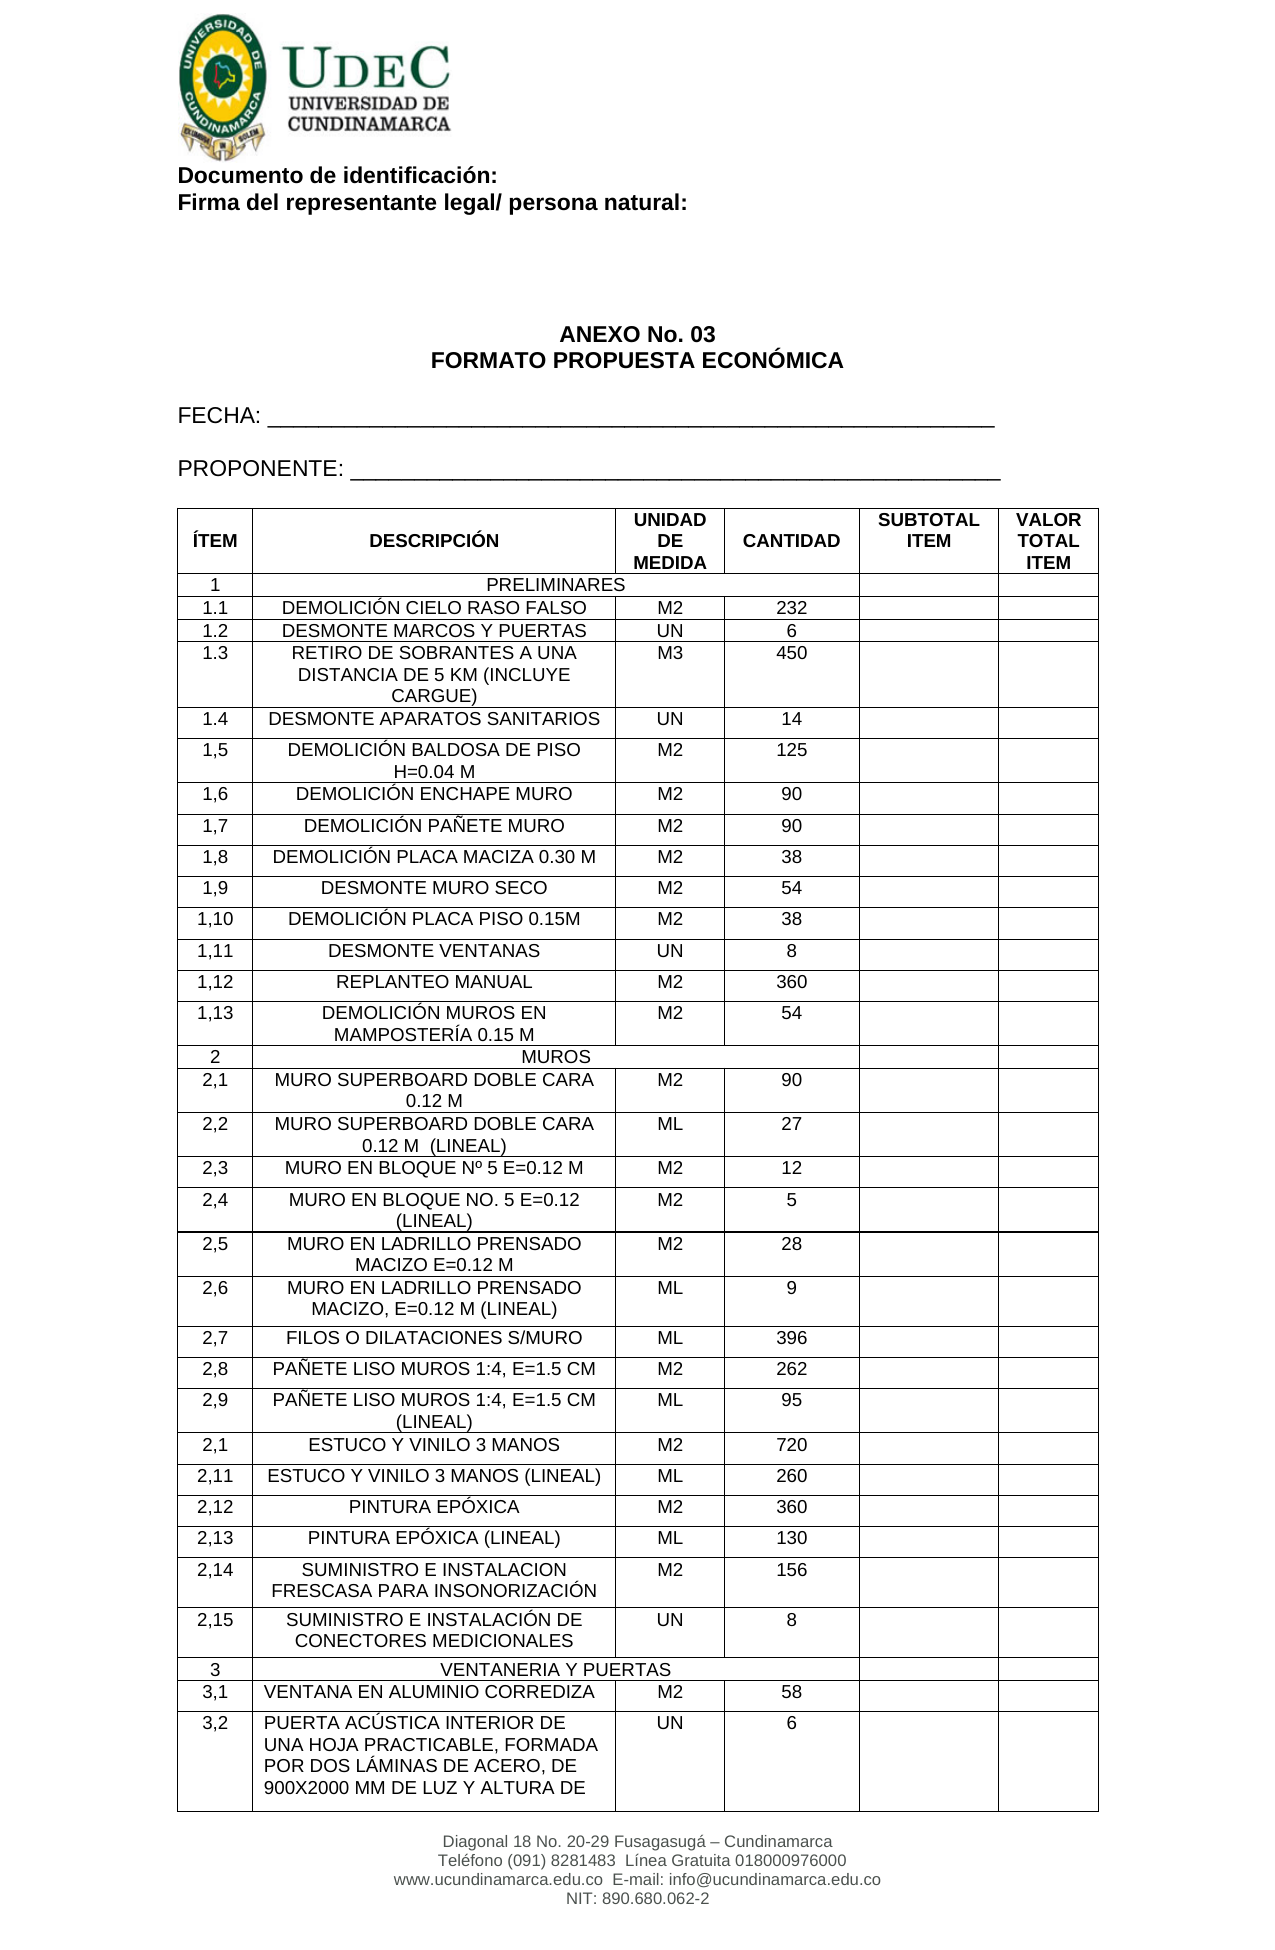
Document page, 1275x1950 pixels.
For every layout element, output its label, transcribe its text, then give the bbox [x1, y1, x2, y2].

table_cell 2,9 [178, 1389, 252, 1432]
table_cell [860, 908, 998, 938]
table_cell MURO SUPERBOARD DOBLE CARA 0.12 M (LINEAL) [253, 1113, 615, 1156]
table_cell 1.2 [178, 620, 252, 641]
table_cell DEMOLICIÓN CIELO RASO FALSO [253, 597, 615, 618]
table_cell [999, 1188, 1098, 1231]
table_cell 1,5 [178, 739, 252, 782]
table_cell 2 [178, 1046, 252, 1068]
table_cell 2,11 [178, 1465, 252, 1495]
table_cell PRELIMINARES [253, 574, 859, 596]
table_cell [999, 739, 1098, 782]
table_cell PINTURA EPÓXICA [253, 1496, 615, 1526]
table_cell [860, 1608, 998, 1657]
table_cell 3 [178, 1658, 252, 1680]
table_cell [999, 1433, 1098, 1463]
table_cell 95 [725, 1389, 859, 1432]
table_cell M2 [616, 1558, 724, 1607]
table_cell MURO SUPERBOARD DOBLE CARA 0.12 M [253, 1069, 615, 1112]
table_cell [860, 846, 998, 876]
table_cell DESMONTE MARCOS Y PUERTAS [253, 620, 615, 641]
table_cell [860, 1527, 998, 1557]
table_cell [999, 877, 1098, 907]
table_cell [860, 1233, 998, 1276]
table_cell 6 [725, 1712, 859, 1811]
table_cell M3 [616, 642, 724, 707]
table_cell [999, 1558, 1098, 1607]
table_cell 1,9 [178, 877, 252, 907]
table_cell 1 [178, 574, 252, 596]
table_cell [860, 1002, 998, 1045]
table_cell M2 [616, 1002, 724, 1045]
table_cell 1.4 [178, 708, 252, 738]
table_cell 54 [725, 1002, 859, 1045]
table_cell [860, 620, 998, 641]
table_cell 54 [725, 877, 859, 907]
table_cell 2,4 [178, 1188, 252, 1231]
table_header SUBTOTAL ITEM [860, 509, 998, 573]
table_cell M2 [616, 1188, 724, 1231]
table_cell ML [616, 1327, 724, 1357]
table_cell DEMOLICIÓN PLACA PISO 0.15M [253, 908, 615, 938]
table_cell RETIRO DE SOBRANTES A UNA DISTANCIA DE 5 KM (INCLUYE CARGUE) [253, 642, 615, 707]
table_cell M2 [616, 1233, 724, 1276]
table_cell [999, 642, 1098, 707]
table_cell M2 [616, 815, 724, 845]
table_cell M2 [616, 739, 724, 782]
table_cell [860, 1558, 998, 1607]
table_cell MURO EN LADRILLO PRENSADO MACIZO E=0.12 M [253, 1233, 615, 1276]
table_cell M2 [616, 1433, 724, 1463]
table_header ÍTEM [178, 509, 252, 573]
table_cell DESMONTE VENTANAS [253, 940, 615, 970]
table_cell [999, 1712, 1098, 1811]
table_cell DEMOLICIÓN PLACA MACIZA 0.30 M [253, 846, 615, 876]
table_cell [999, 971, 1098, 1001]
table_cell M2 [616, 971, 724, 1001]
table_cell 125 [725, 739, 859, 782]
table_cell [999, 1389, 1098, 1432]
table_cell MURO EN BLOQUE NO. 5 E=0.12 (LINEAL) [253, 1188, 615, 1231]
table_cell ML [616, 1389, 724, 1432]
table_cell [999, 1233, 1098, 1276]
table_cell 1,13 [178, 1002, 252, 1045]
table_cell 1,11 [178, 940, 252, 970]
table_cell 262 [725, 1358, 859, 1388]
table_header VALOR TOTAL ITEM [999, 509, 1098, 573]
table_cell M2 [616, 877, 724, 907]
table_cell [860, 877, 998, 907]
table_cell [860, 1327, 998, 1357]
table_cell 2,5 [178, 1233, 252, 1276]
table_cell [999, 1358, 1098, 1388]
table_cell [999, 1327, 1098, 1357]
table_cell [860, 1069, 998, 1112]
table_cell [999, 815, 1098, 845]
table_cell 90 [725, 1069, 859, 1112]
table_cell 3,2 [178, 1712, 252, 1811]
table_cell ESTUCO Y VINILO 3 MANOS [253, 1433, 615, 1463]
table_cell [860, 1046, 998, 1068]
table_cell [999, 1496, 1098, 1526]
table_cell 14 [725, 708, 859, 738]
table_cell 2,14 [178, 1558, 252, 1607]
table_header DESCRIPCIÓN [253, 509, 615, 573]
table_cell 450 [725, 642, 859, 707]
table_cell UN [616, 940, 724, 970]
table_cell UN [616, 708, 724, 738]
table_cell 6 [725, 620, 859, 641]
table_header CANTIDAD [725, 509, 859, 573]
text PROPONENTE: ___________________________________________________ [177, 455, 1098, 481]
table_cell M2 [616, 1069, 724, 1112]
table_cell DESMONTE APARATOS SANITARIOS [253, 708, 615, 738]
table_cell 1,8 [178, 846, 252, 876]
picture [178, 13, 453, 162]
table_cell 2,1 [178, 1069, 252, 1112]
table_header UNIDAD DE MEDIDA [616, 509, 724, 573]
table_cell 260 [725, 1465, 859, 1495]
table_cell SUMINISTRO E INSTALACIÓN DE CONECTORES MEDICIONALES [253, 1608, 615, 1657]
table_cell [999, 846, 1098, 876]
table_cell ML [616, 1465, 724, 1495]
table_cell FILOS O DILATACIONES S/MURO [253, 1327, 615, 1357]
table_cell [860, 783, 998, 813]
table_cell [999, 708, 1098, 738]
table_cell 720 [725, 1433, 859, 1463]
table_cell [860, 1465, 998, 1495]
table_cell [860, 1113, 998, 1156]
table_cell [860, 708, 998, 738]
table_cell PAÑETE LISO MUROS 1:4, E=1.5 CM [253, 1358, 615, 1388]
table_cell 2,2 [178, 1113, 252, 1156]
table_cell DEMOLICIÓN BALDOSA DE PISO H=0.04 M [253, 739, 615, 782]
table_cell PINTURA EPÓXICA (LINEAL) [253, 1527, 615, 1557]
table_cell [860, 815, 998, 845]
table_cell M2 [616, 597, 724, 618]
table_cell [860, 1277, 998, 1326]
table_cell 1,6 [178, 783, 252, 813]
table_cell 1,12 [178, 971, 252, 1001]
text ANEXO No. 03 [177, 321, 1098, 347]
table_cell PAÑETE LISO MUROS 1:4, E=1.5 CM (LINEAL) [253, 1389, 615, 1432]
table_cell M2 [616, 1157, 724, 1187]
table_cell [999, 1465, 1098, 1495]
table_cell [999, 783, 1098, 813]
table_cell [860, 1658, 998, 1680]
table_cell 90 [725, 815, 859, 845]
table_cell 27 [725, 1113, 859, 1156]
table_cell 1,10 [178, 908, 252, 938]
table_cell 360 [725, 971, 859, 1001]
table_cell MUROS [253, 1046, 859, 1068]
text Documento de identificación: [177, 162, 1098, 189]
table_cell SUMINISTRO E INSTALACION FRESCASA PARA INSONORIZACIÓN [253, 1558, 615, 1607]
table_cell [860, 1712, 998, 1811]
table_cell [999, 1658, 1098, 1680]
table_cell 28 [725, 1233, 859, 1276]
table_cell [860, 642, 998, 707]
table_cell MURO EN BLOQUE Nº 5 E=0.12 M [253, 1157, 615, 1187]
table_cell [860, 1157, 998, 1187]
table_cell 5 [725, 1188, 859, 1231]
table_cell [860, 1389, 998, 1432]
table_cell 12 [725, 1157, 859, 1187]
table_cell M2 [616, 1358, 724, 1388]
table_cell 38 [725, 846, 859, 876]
table_cell VENTANERIA Y PUERTAS [253, 1658, 859, 1680]
table_cell M2 [616, 846, 724, 876]
table_cell [999, 1157, 1098, 1187]
table_cell [860, 971, 998, 1001]
table_cell 156 [725, 1558, 859, 1607]
table_cell [860, 1188, 998, 1231]
table_cell MURO EN LADRILLO PRENSADO MACIZO, E=0.12 M (LINEAL) [253, 1277, 615, 1326]
table_cell ML [616, 1527, 724, 1557]
table_cell 3,1 [178, 1681, 252, 1711]
table_cell 2,3 [178, 1157, 252, 1187]
table_cell [860, 1433, 998, 1463]
table_cell [999, 1046, 1098, 1068]
table_cell 2,15 [178, 1608, 252, 1657]
table_cell [999, 1527, 1098, 1557]
table_cell [860, 739, 998, 782]
text FECHA: _________________________________________________________ [177, 402, 1098, 428]
table_cell 2,8 [178, 1358, 252, 1388]
table_cell [860, 1681, 998, 1711]
table_cell ESTUCO Y VINILO 3 MANOS (LINEAL) [253, 1465, 615, 1495]
table_cell M2 [616, 1681, 724, 1711]
table_cell 396 [725, 1327, 859, 1357]
table_cell M2 [616, 783, 724, 813]
table_cell 90 [725, 783, 859, 813]
table_cell 2,13 [178, 1527, 252, 1557]
table_cell [999, 1277, 1098, 1326]
table_cell 130 [725, 1527, 859, 1557]
table_cell [999, 908, 1098, 938]
table_cell 38 [725, 908, 859, 938]
table_cell [860, 597, 998, 618]
table_cell 2,6 [178, 1277, 252, 1326]
table_cell [860, 574, 998, 596]
text FORMATO PROPUESTA ECONÓMICA [177, 347, 1098, 373]
table_cell REPLANTEO MANUAL [253, 971, 615, 1001]
table_cell [860, 1496, 998, 1526]
table_cell [999, 940, 1098, 970]
table_cell 232 [725, 597, 859, 618]
table_cell [999, 597, 1098, 618]
table_cell 1.1 [178, 597, 252, 618]
table_cell 2,7 [178, 1327, 252, 1357]
table_cell 2,1 [178, 1433, 252, 1463]
table_cell ML [616, 1277, 724, 1326]
table_cell ML [616, 1113, 724, 1156]
table_cell [999, 1002, 1098, 1045]
table_cell VENTANA EN ALUMINIO CORREDIZA [253, 1681, 615, 1711]
table_cell UN [616, 1712, 724, 1811]
table_cell [860, 1358, 998, 1388]
table_cell DESMONTE MURO SECO [253, 877, 615, 907]
table_cell 8 [725, 940, 859, 970]
table_cell M2 [616, 1496, 724, 1526]
table_cell 8 [725, 1608, 859, 1657]
table_cell M2 [616, 908, 724, 938]
table_cell [999, 1113, 1098, 1156]
table_cell [860, 940, 998, 970]
table_cell [999, 1069, 1098, 1112]
table_cell [999, 1681, 1098, 1711]
table_cell DEMOLICIÓN ENCHAPE MURO [253, 783, 615, 813]
table_cell 360 [725, 1496, 859, 1526]
table_cell [999, 620, 1098, 641]
table_cell 1,7 [178, 815, 252, 845]
table_cell 9 [725, 1277, 859, 1326]
table_cell DEMOLICIÓN MUROS EN MAMPOSTERÍA 0.15 M [253, 1002, 615, 1045]
table_cell [999, 574, 1098, 596]
table_cell UN [616, 620, 724, 641]
table_cell 1.3 [178, 642, 252, 707]
text Firma del representante legal/ persona natural: [177, 189, 1098, 215]
table_cell [999, 1608, 1098, 1657]
table_cell 58 [725, 1681, 859, 1711]
table_cell DEMOLICIÓN PAÑETE MURO [253, 815, 615, 845]
table_cell UN [616, 1608, 724, 1657]
table_cell 2,12 [178, 1496, 252, 1526]
